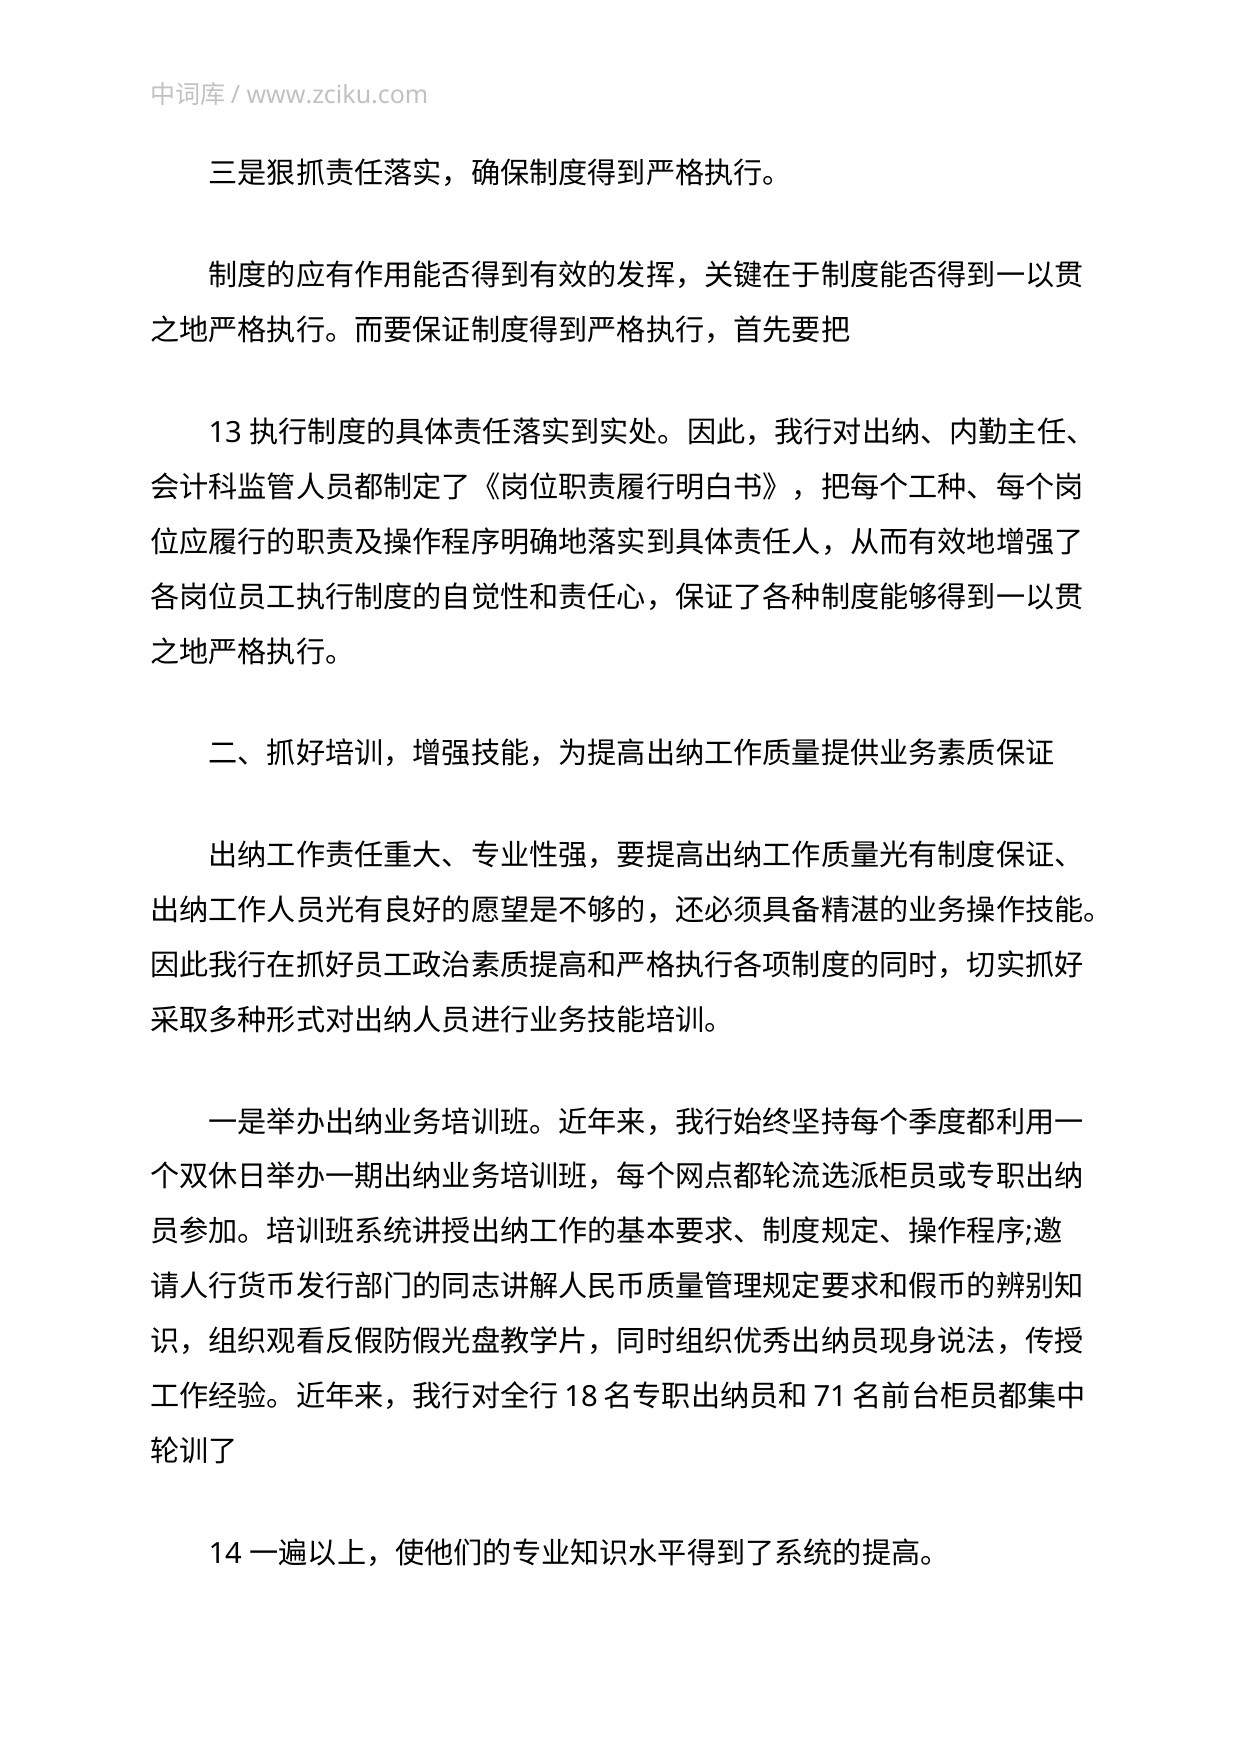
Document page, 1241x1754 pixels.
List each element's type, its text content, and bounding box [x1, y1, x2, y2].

text 二、抓好培训，增强技能，为提高出纳工作质量提供业务素质保证 [150, 730, 1090, 772]
text 14 一遍以上，使他们的专业知识水平得到了系统的提高。 [150, 1529, 1090, 1572]
text 13 执行制度的具体责任落实到实处。因此，我行对出纳、内勤主任、会计科监管人员都制定了《岗位职责履行明白书》，把每个工种、每个岗位应履行的职责及操作程序明确地落实到具体责任人，从而有效地增强了各岗位员工执行制度的自觉性和责任心，保证了各种制度能够得到一以贯之地严格执行。 [150, 408, 1090, 670]
text 出纳工作责任重大、专业性强，要提高出纳工作质量光有制度保证、出纳工作人员光有良好的愿望是不够的，还必须具备精湛的业务操作技能。因此我行在抓好员工政治素质提高和严格执行各项制度的同时，切实抓好采取多种形式对出纳人员进行业务技能培训。 [150, 832, 1090, 1039]
text 制度的应有作用能否得到有效的发挥，关键在于制度能否得到一以贯之地严格执行。而要保证制度得到严格执行，首先要把 [150, 252, 1090, 349]
text 一是举办出纳业务培训班。近年来，我行始终坚持每个季度都利用一个双休日举办一期出纳业务培训班，每个网点都轮流选派柜员或专职出纳员参加。培训班系统讲授出纳工作的基本要求、制度规定、操作程序;邀请人行货币发行部门的同志讲解人民币质量管理规定要求和假币的辨别知识，组织观看反假防假光盘教学片，同时组织优秀出纳员现身说法，传授工作经验。近年来，我行对全行18名专职出纳员和71名前台柜员都集中轮训了 [150, 1098, 1090, 1470]
text 三是狠抓责任落实，确保制度得到严格执行。 [150, 150, 1090, 192]
